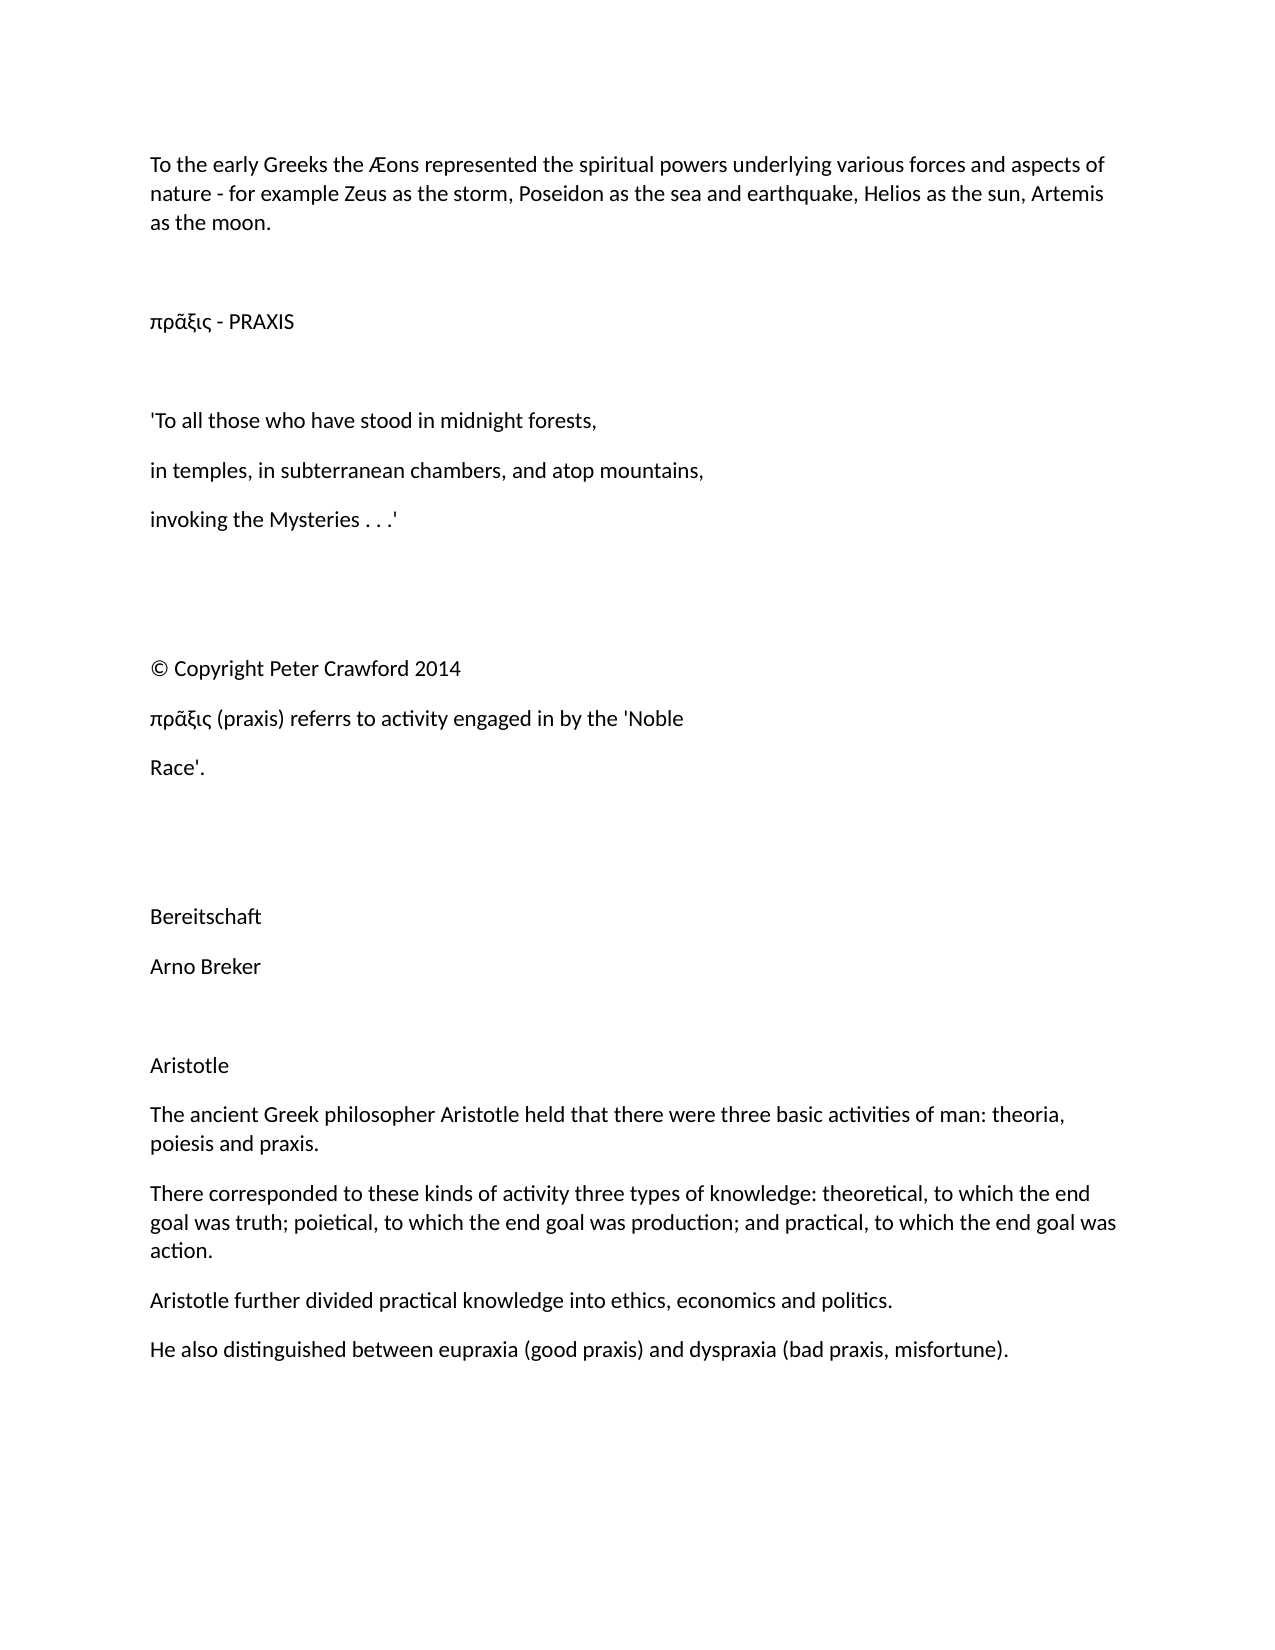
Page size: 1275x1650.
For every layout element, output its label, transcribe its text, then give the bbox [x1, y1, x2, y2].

text Race'. [150, 753, 1125, 782]
text 'To all those who have stood in midnight forests, [150, 406, 1125, 434]
text Aristotle further divided practical knowledge into ethics, economics and politics. [150, 1285, 1125, 1314]
text The ancient Greek philosopher Aristotle held that there were three basic activities of man: theoria, poiesis and praxis. [150, 1100, 1125, 1157]
text in temples, in subterranean chambers, and atop mountains, [150, 455, 1125, 484]
text πρᾶξις - PRAXIS [150, 307, 1125, 335]
text © Copyright Peter Crawford 2014 [150, 654, 1125, 682]
text Bereitschaft [150, 902, 1125, 930]
text There corresponded to these kinds of activity three types of knowledge: theoretical, to which the end goal was truth; poietical, to which the end goal was production; and practical, to which the end goal was action. [150, 1178, 1125, 1264]
text Arno Breker [150, 951, 1125, 980]
text To the early Greeks the Æons represented the spiritual powers underlying various forces and aspects of nature - for example Zeus as the storm, Poseidon as the sea and earthquake, Helios as the sun, Artemis as the moon. [150, 150, 1125, 236]
text He also distinguished between eupraxia (good praxis) and dyspraxia (bad praxis, misfortune). [150, 1335, 1125, 1364]
text Aristotle [150, 1050, 1125, 1079]
text πρᾶξις (praxis) referrs to activity engaged in by the 'Noble [150, 703, 1125, 732]
text invoking the Mysteries . . .' [150, 505, 1125, 534]
